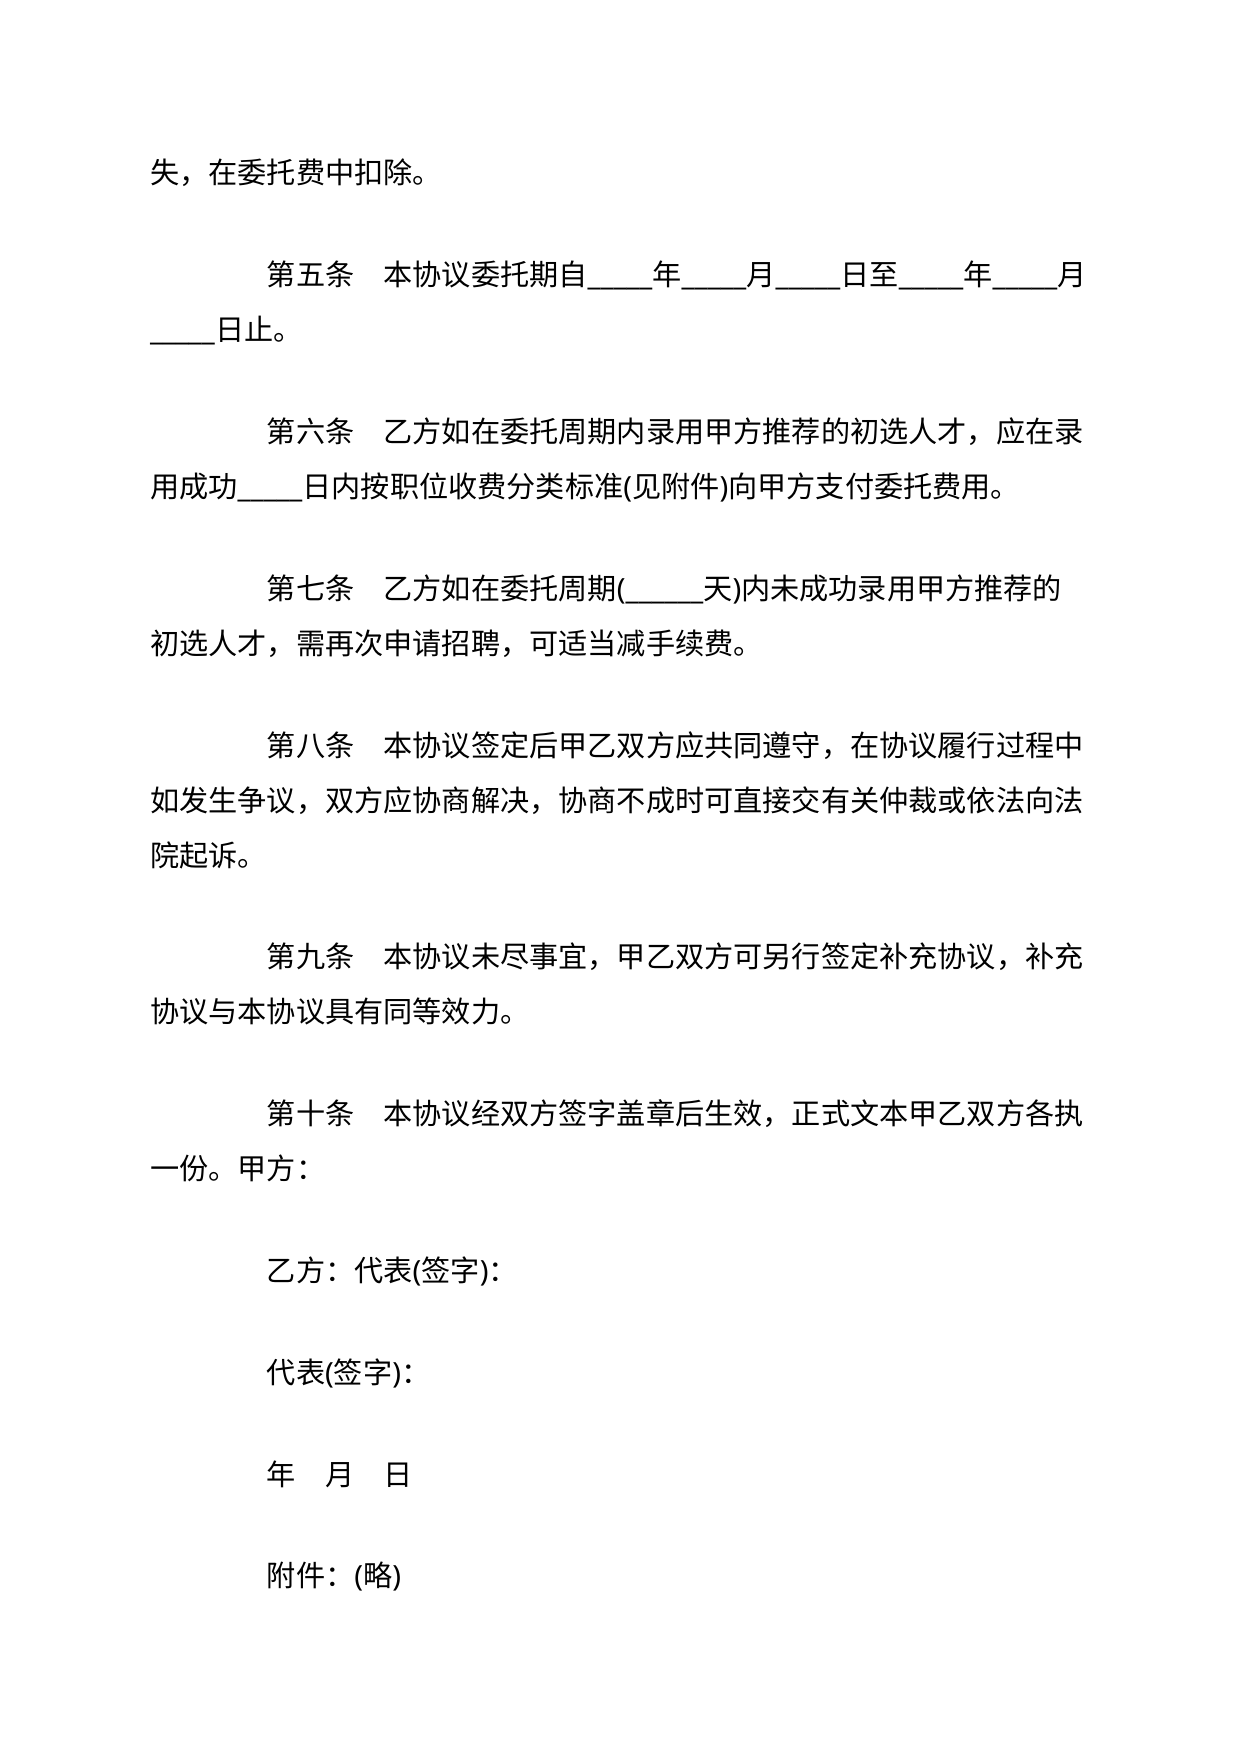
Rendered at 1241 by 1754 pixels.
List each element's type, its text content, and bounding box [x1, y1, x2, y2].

text 第五条 本协议委托期自_____年_____月_____日至_____年_____月_____日止。 [150, 252, 1090, 349]
text 第十条 本协议经双方签字盖章后生效，正式文本甲乙双方各执一份。甲方： [150, 1091, 1090, 1188]
text 第八条 本协议签定后甲乙双方应共同遵守，在协议履行过程中如发生争议，双方应协商解决，协商不成时可直接交有关仲裁或依法向法院起诉。 [150, 722, 1090, 874]
text 第六条 乙方如在委托周期内录用甲方推荐的初选人才，应在录用成功_____日内按职位收费分类标准(见附件)向甲方支付委托费用。 [150, 409, 1090, 506]
text 附件：(略) [150, 1553, 1090, 1595]
text 第七条 乙方如在委托周期(______天)内未成功录用甲方推荐的初选人才，需再次申请招聘，可适当减手续费。 [150, 566, 1090, 663]
text 第九条 本协议未尽事宜，甲乙双方可另行签定补充协议，补充协议与本协议具有同等效力。 [150, 934, 1090, 1031]
text 乙方：代表(签字)： [150, 1247, 1090, 1290]
text 年 月 日 [150, 1451, 1090, 1493]
text 代表(签字)： [150, 1349, 1090, 1392]
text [150, 150, 1090, 192]
